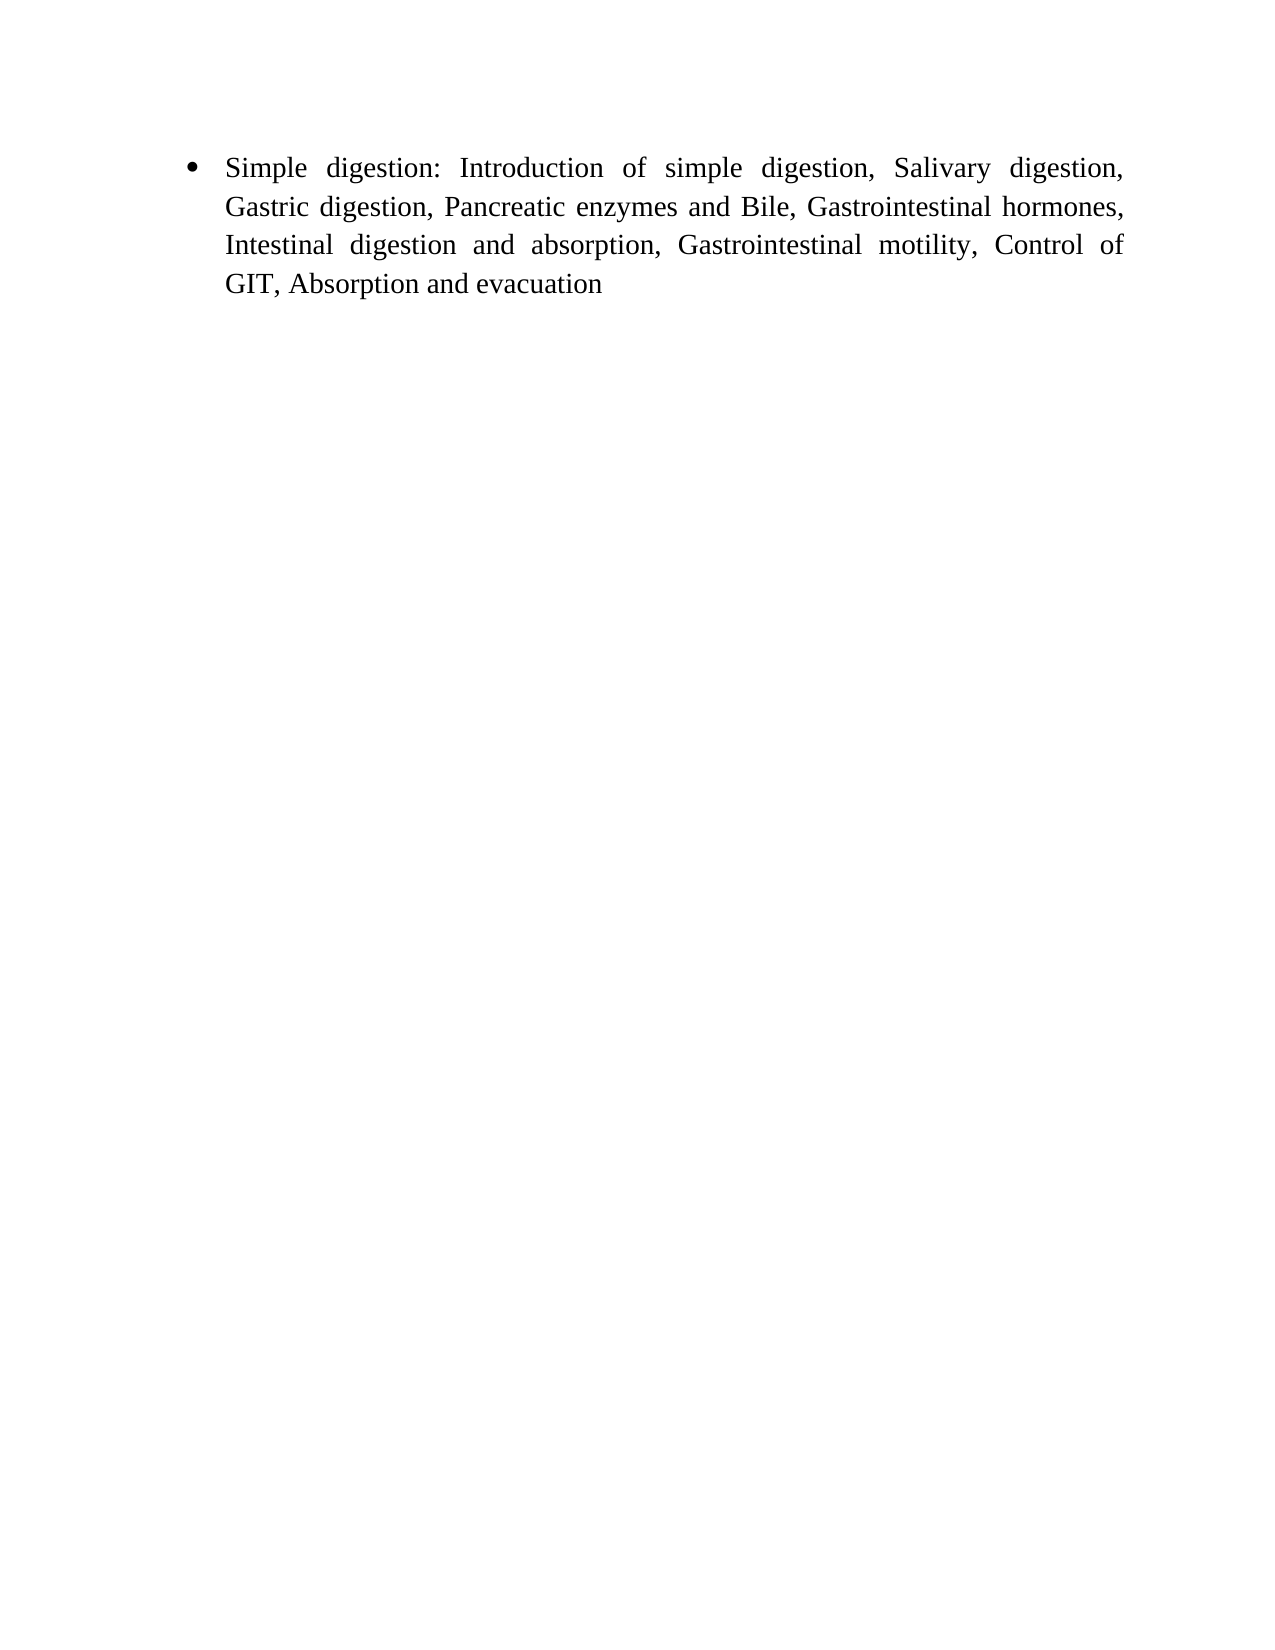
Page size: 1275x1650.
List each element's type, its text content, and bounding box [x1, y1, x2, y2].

list Simple digestion: Introduction of simple digestion, Salivary digestion, Gastric digestion, Pancreatic enzymes and Bile, Gastrointestinal hormones, Intestinal digestion and absorption, Gastrointestinal motility, Control of GIT, Absorption and evacuation [187, 150, 1125, 299]
